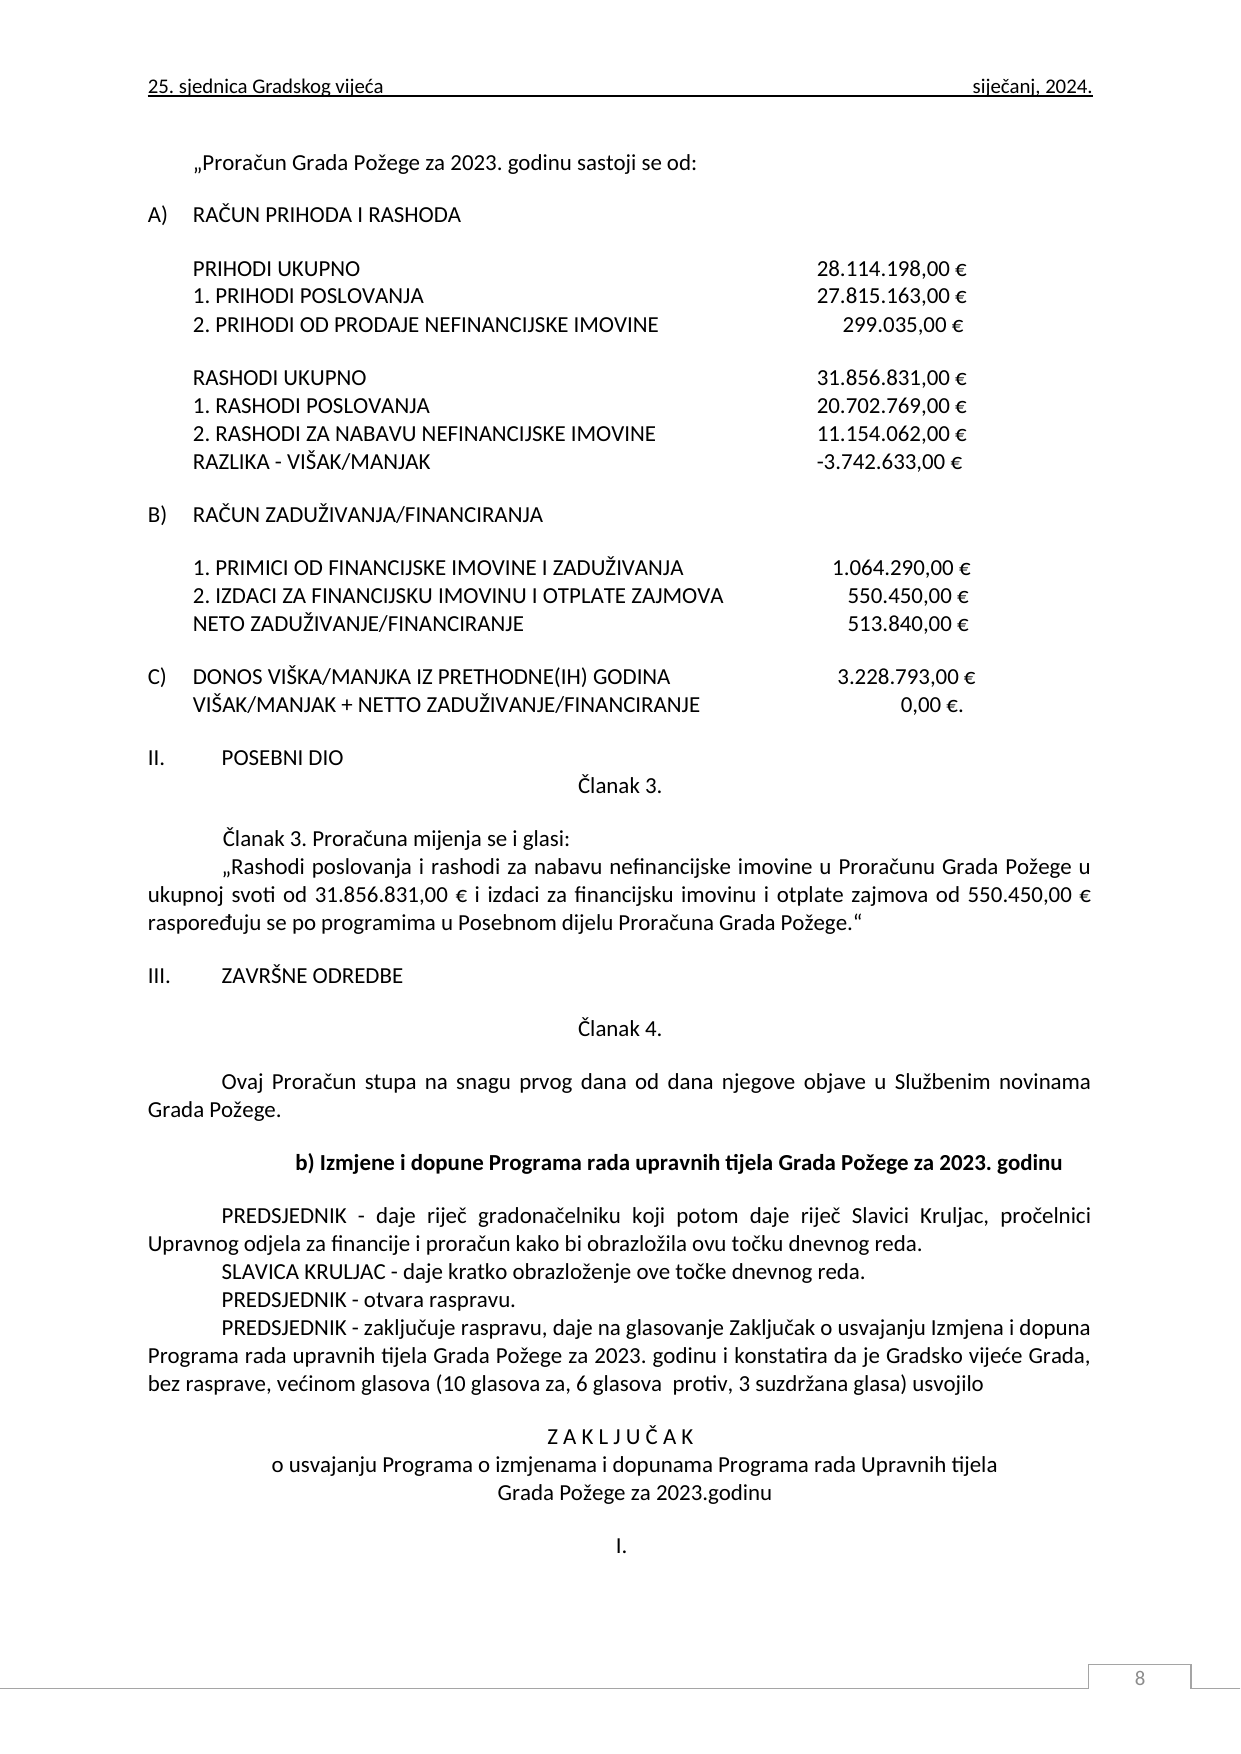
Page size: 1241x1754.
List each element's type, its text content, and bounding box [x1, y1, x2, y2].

text Z A K L J U Č A K [148, 1422, 1093, 1450]
text 2. PRIHODI OD PRODAJE NEFINANCIJSKE IMOVINE 299.035,00 € [193, 310, 1093, 338]
list RAČUN PRIHODA I RASHODA [148, 201, 1093, 229]
text I. [148, 1531, 1095, 1559]
text 2. IZDACI ZA FINANCIJSKU IMOVINU I OTPLATE ZAJMOVA 550.450,00 € [193, 581, 1093, 609]
text PREDSJEDNIK - zaključuje raspravu, daje na glasovanje Zaključak o usvajanju Izmjena i dopuna Programa rada upravnih tijela Grada Požege za 2023. godinu i konstatira da je Gradsko vijeće Grada, bez rasprave, većinom glasova (10 glasova za, 6 glasova protiv, 3 suzdržana glasa) usvojilo [148, 1313, 1093, 1397]
text 1. PRIHODI POSLOVANJA 27.815.163,00 € [193, 282, 1093, 310]
text RAZLIKA - VIŠAK/MANJAK -3.742.633,00 € [193, 447, 1093, 475]
text VIŠAK/MANJAK + NETTO ZADUŽIVANJE/FINANCIRANJE 0,00 €. [193, 690, 1093, 718]
text PRIHODI UKUPNO 28.114.198,00 € [193, 254, 1093, 282]
text PREDSJEDNIK - daje riječ gradonačelniku koji potom daje riječ Slavici Kruljac, pročelnici Upravnog odjela za financije i proračun kako bi obrazložila ovu točku dnevnog reda. [148, 1201, 1093, 1257]
list RAČUN ZADUŽIVANJA/FINANCIRANJA [148, 500, 1093, 528]
text o usvajanju Programa o izmjenama i dopunama Programa rada Upravnih tijela [162, 1450, 1107, 1478]
text SLAVICA KRULJAC - daje kratko obrazloženje ove točke dnevnog reda. [148, 1257, 1093, 1285]
text „Rashodi poslovanja i rashodi za nabavu nefinancijske imovine u Proračunu Grada Požege u ukupnoj svoti od 31.856.831,00 € i izdaci za financijsku imovinu i otplate zajmova od 550.450,00 € raspoređuju se po programima u Posebnom dijelu Proračuna Grada Požege.“ [148, 852, 1093, 936]
text Članak 3. Proračuna mijenja se i glasi: [148, 824, 1093, 852]
list DONOS VIŠKA/MANJKA IZ PRETHODNE(IH) GODINA 3.228.793,00 € [148, 662, 1093, 690]
text „Proračun Grada Požege za 2023. godinu sastoji se od: [148, 148, 1093, 176]
text Članak 4. [148, 1014, 1093, 1042]
text NETO ZADUŽIVANJE/FINANCIRANJE 513.840,00 € [193, 609, 1093, 637]
text II. POSEBNI DIO [148, 743, 1093, 771]
text Članak 3. [148, 771, 1093, 799]
text III. ZAVRŠNE ODREDBE [148, 961, 1093, 989]
text RASHODI UKUPNO 31.856.831,00 € [193, 363, 1093, 391]
text PREDSJEDNIK - otvara raspravu. [148, 1285, 1093, 1313]
text 1. RASHODI POSLOVANJA 20.702.769,00 € [193, 391, 1093, 419]
text Ovaj Proračun stupa na snagu prvog dana od dana njegove objave u Službenim novinama Grada Požege. [148, 1067, 1093, 1123]
text b) Izmjene i dopune Programa rada upravnih tijela Grada Požege za 2023. godinu [266, 1148, 1093, 1176]
text 1. PRIMICI OD FINANCIJSKE IMOVINE I ZADUŽIVANJA 1.064.290,00 € [193, 553, 1093, 581]
text Grada Požege za 2023.godinu [162, 1478, 1107, 1506]
text 2. RASHODI ZA NABAVU NEFINANCIJSKE IMOVINE 11.154.062,00 € [193, 419, 1093, 447]
